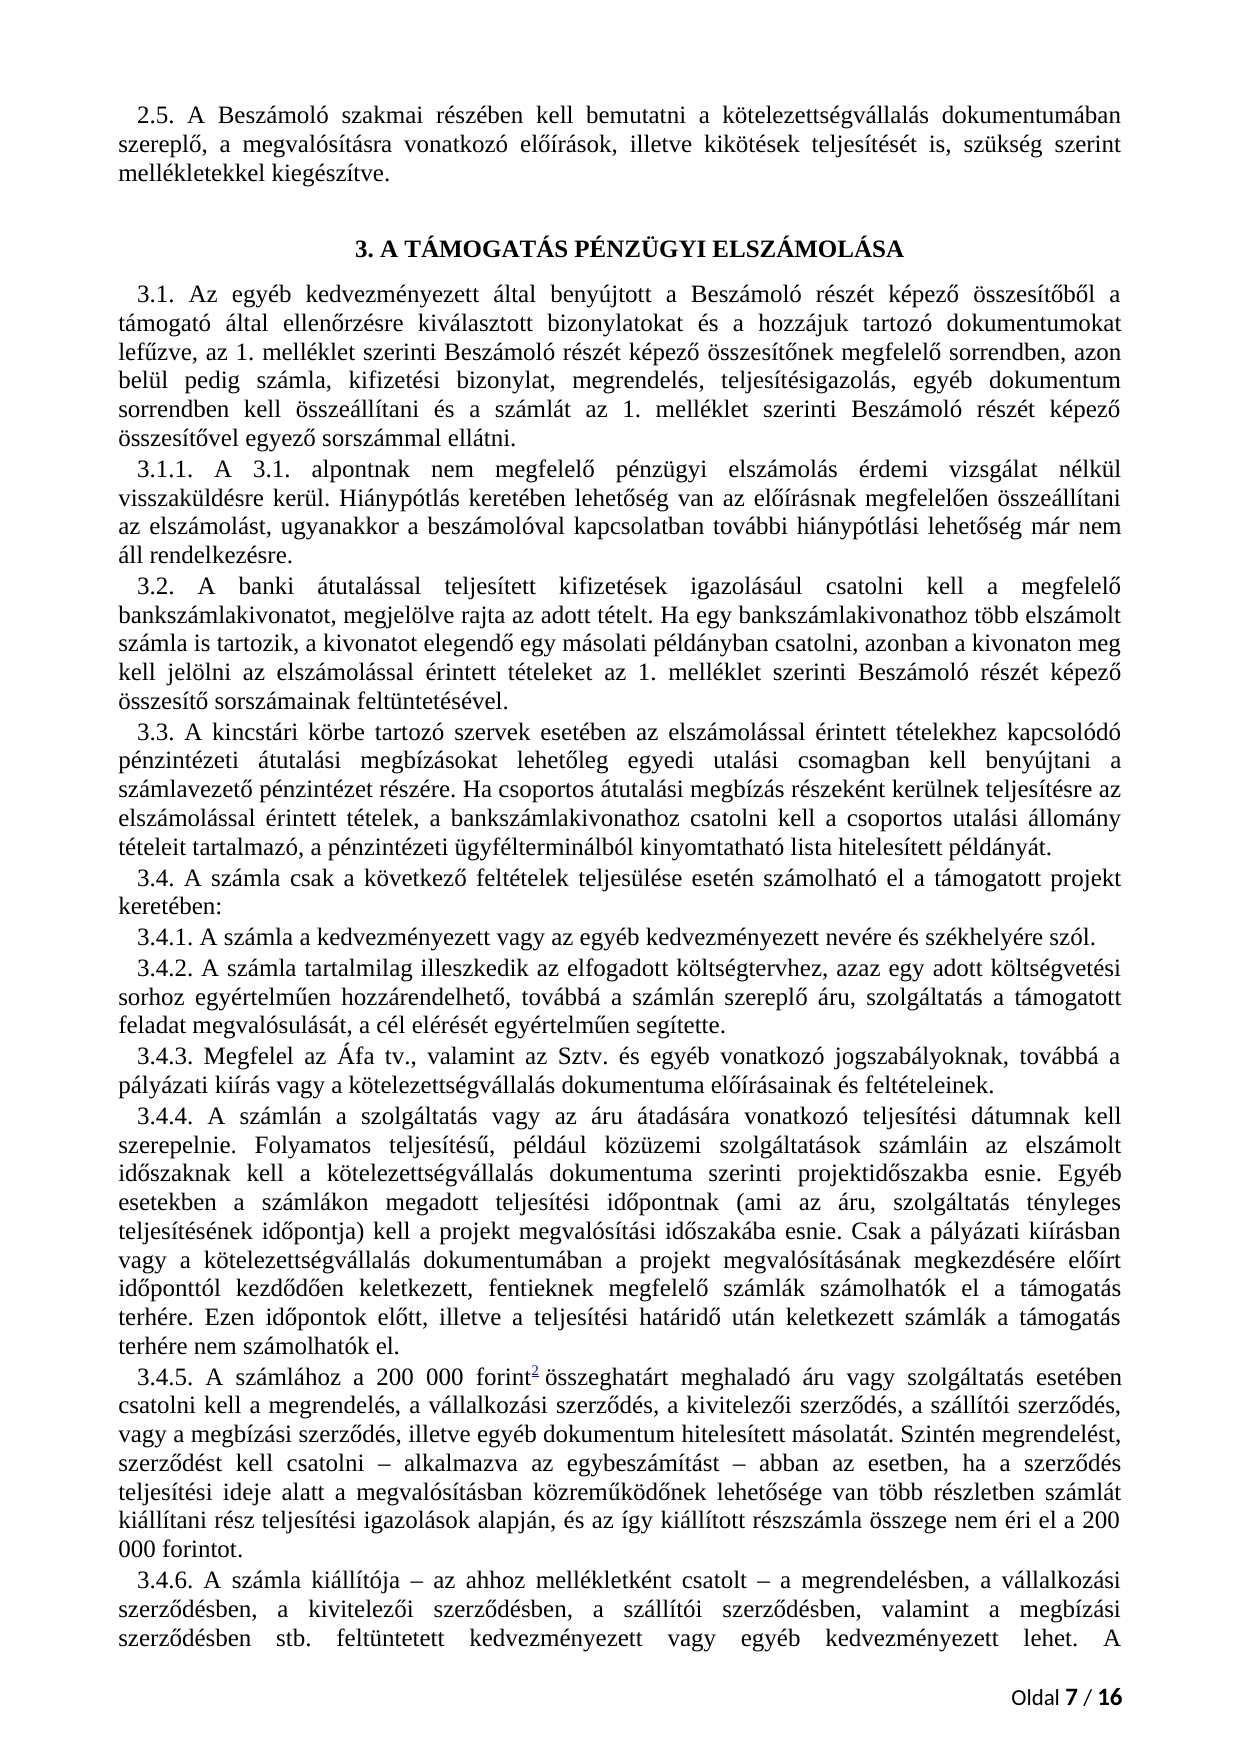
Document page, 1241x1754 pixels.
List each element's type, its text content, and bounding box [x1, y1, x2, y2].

text 3.1.1. A 3.1. alpontnak nem megfelelő pénzügyi elszámolás érdemi vizsgálat nélkül visszaküldésre kerül. Hiánypótlás keretében lehetőség van az előírásnak megfelelően összeállítani az elszámolást, ugyanakkor a beszámolóval kapcsolatban további hiánypótlási lehetőség már nem áll rendelkezésre. [118, 454, 1122, 569]
text 3.4.2. A számla tartalmilag illeszkedik az elfogadott költségtervhez, azaz egy adott költségvetési sorhoz egyértelműen hozzárendelhető, továbbá a számlán szereplő áru, szolgáltatás a támogatott feladat megvalósulását, a cél elérését egyértelműen segítette. [118, 953, 1122, 1039]
text 3.3. A kincstári körbe tartozó szervek esetében az elszámolással érintett tételekhez kapcsolódó pénzintézeti átutalási megbízásokat lehetőleg egyedi utalási csomagban kell benyújtani a számlavezető pénzintézet részére. Ha csoportos átutalási megbízás részeként kerülnek teljesítésre az elszámolással érintett tételek, a bankszámlakivonathoz csatolni kell a csoportos utalási állomány tételeit tartalmazó, a pénzintézeti ügyfélterminálból kinyomtatható lista hitelesített példányát. [118, 717, 1122, 861]
text 3.4.4. A számlán a szolgáltatás vagy az áru átadására vonatkozó teljesítési dátumnak kell szerepelnie. Folyamatos teljesítésű, például közüzemi szolgáltatások számláin az elszámolt időszaknak kell a kötelezettségvállalás dokumentuma szerinti projektidőszakba esnie. Egyéb esetekben a számlákon megadott teljesítési időpontnak (ami az áru, szolgáltatás tényleges teljesítésének időpontja) kell a projekt megvalósítási időszakába esnie. Csak a pályázati kiírásban vagy a kötelezettségvállalás dokumentumában a projekt megvalósításának megkezdésére előírt időponttól kezdődően keletkezett, fentieknek megfelelő számlák számolhatók el a támogatás terhére. Ezen időpontok előtt, illetve a teljesítési határidő után keletkezett számlák a támogatás terhére nem számolhatók el. [118, 1101, 1122, 1360]
text 3.4.5. A számlához a 200 000 forint2 összeghatárt meghaladó áru vagy szolgáltatás esetében csatolni kell a megrendelés, a vállalkozási szerződés, a kivitelezői szerződés, a szállítói szerződés, vagy a megbízási szerződés, illetve egyéb dokumentum hitelesített másolatát. Szintén megrendelést, szerződést kell csatolni – alkalmazva az egybeszámítást – abban az esetben, ha a szerződés teljesítési ideje alatt a megvalósításban közreműködőnek lehetősége van több részletben számlát kiállítani rész teljesítési igazolások alapján, és az így kiállított részszámla összege nem éri el a 200 000 forintot. [118, 1362, 1122, 1563]
text 3.4. A számla csak a következő feltételek teljesülése esetén számolható el a támogatott projekt keretében: [118, 863, 1122, 920]
text 3.4.1. A számla a kedvezményezett vagy az egyéb kedvezményezett nevére és székhelyére szól. [118, 922, 1122, 951]
text 3.1. Az egyéb kedvezményezett által benyújtott a Beszámoló részét képező összesítőből a támogató által ellenőrzésre kiválasztott bizonylatokat és a hozzájuk tartozó dokumentumokat lefűzve, az 1. melléklet szerinti Beszámoló részét képező összesítőnek megfelelő sorrendben, azon belül pedig számla, kifizetési bizonylat, megrendelés, teljesítésigazolás, egyéb dokumentum sorrendben kell összeállítani és a számlát az 1. melléklet szerinti Beszámoló részét képező összesítővel egyező sorszámmal ellátni. [118, 279, 1122, 452]
text 3.4.3. Megfelel az Áfa tv., valamint az Sztv. és egyéb vonatkozó jogszabályoknak, továbbá a pályázati kiírás vagy a kötelezettségvállalás dokumentuma előírásainak és feltételeinek. [118, 1041, 1122, 1099]
text 3.2. A banki átutalással teljesített kifizetések igazolásául csatolni kell a megfelelő bankszámlakivonatot, megjelölve rajta az adott tételt. Ha egy bankszámlakivonathoz több elszámolt számla is tartozik, a kivonatot elegendő egy másolati példányban csatolni, azonban a kivonaton meg kell jelölni az elszámolással érintett tételeket az 1. melléklet szerinti Beszámoló részét képező összesítő sorszámainak feltüntetésével. [118, 571, 1122, 715]
text 3. A TÁMOGATÁS PÉNZÜGYI ELSZÁMOLÁSA [118, 234, 1122, 263]
text 2.5. A Beszámoló szakmai részében kell bemutatni a kötelezettségvállalás dokumentumában szereplő, a megvalósításra vonatkozó előírások, illetve kikötések teljesítését is, szükség szerint mellékletekkel kiegészítve. [118, 100, 1122, 186]
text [118, 1565, 1122, 1651]
